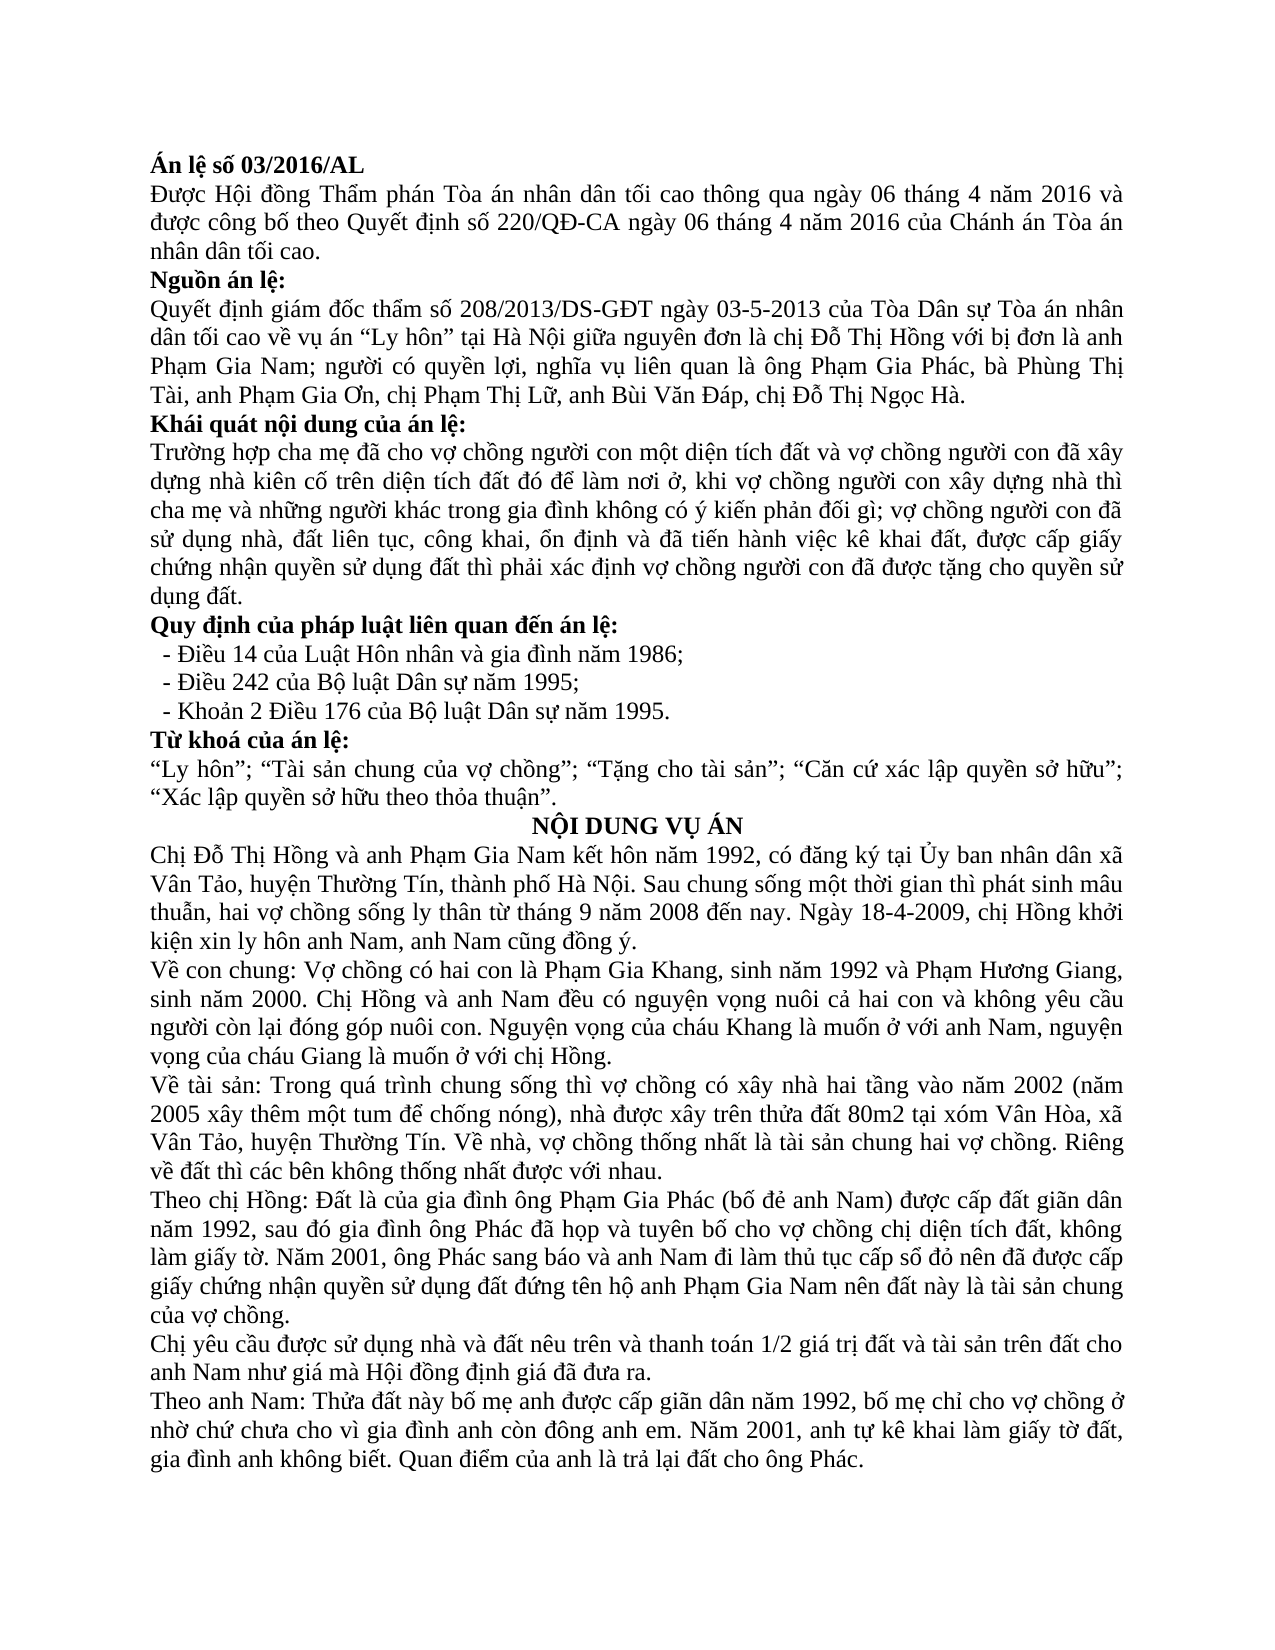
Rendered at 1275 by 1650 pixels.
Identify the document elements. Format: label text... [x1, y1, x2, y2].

text Trường hợp cha mẹ đã cho vợ chồng người con một diện tích đất và vợ chồng người con đã xây dựng nhà kiên cố trên diện tích đất đó để làm nơi ở, khi vợ chồng người con xây dựng nhà thì cha mẹ và những người khác trong gia đình không có ý kiến phản đối gì; vợ chồng người con đã sử dụng nhà, đất liên tục, công khai, ổn định và đã tiến hành việc kê khai đất, được cấp giấy chứng nhận quyền sử dụng đất thì phải xác định vợ chồng người con đã được tặng cho quyền sử dụng đất. [150, 437, 1125, 610]
text Về tài sản: Trong quá trình chung sống thì vợ chồng có xây nhà hai tầng vào năm 2002 (năm 2005 xây thêm một tum để chống nóng), nhà được xây trên thửa đất 80m2 tại xóm Vân Hòa, xã Vân Tảo, huyện Thường Tín. Về nhà, vợ chồng thống nhất là tài sản chung hai vợ chồng. Riêng về đất thì các bên không thống nhất được với nhau. [150, 1070, 1125, 1185]
text - Khoản 2 Điều 176 của Bộ luật Dân sự năm 1995. [150, 696, 1125, 725]
text “Ly hôn”; “Tài sản chung của vợ chồng”; “Tặng cho tài sản”; “Căn cứ xác lập quyền sở hữu”; “Xác lập quyền sở hữu theo thỏa thuận”. [150, 754, 1125, 811]
text Nguồn án lệ: [150, 265, 1125, 294]
text Chị yêu cầu được sử dụng nhà và đất nêu trên và thanh toán 1/2 giá trị đất và tài sản trên đất cho anh Nam như giá mà Hội đồng định giá đã đưa ra. [150, 1329, 1125, 1386]
text Theo chị Hồng: Đất là của gia đình ông Phạm Gia Phác (bố đẻ anh Nam) được cấp đất giãn dân năm 1992, sau đó gia đình ông Phác đã họp và tuyên bố cho vợ chồng chị diện tích đất, không làm giấy tờ. Năm 2001, ông Phác sang báo và anh Nam đi làm thủ tục cấp sổ đỏ nên đã được cấp giấy chứng nhận quyền sử dụng đất đứng tên hộ anh Phạm Gia Nam nên đất này là tài sản chung của vợ chồng. [150, 1185, 1125, 1329]
text Chị Đỗ Thị Hồng và anh Phạm Gia Nam kết hôn năm 1992, có đăng ký tại Ủy ban nhân dân xã Vân Tảo, huyện Thường Tín, thành phố Hà Nội. Sau chung sống một thời gian thì phát sinh mâu thuẫn, hai vợ chồng sống ly thân từ tháng 9 năm 2008 đến nay. Ngày 18-4-2009, chị Hồng khởi kiện xin ly hôn anh Nam, anh Nam cũng đồng ý. [150, 840, 1125, 955]
text Theo anh Nam: Thửa đất này bố mẹ anh được cấp giãn dân năm 1992, bố mẹ chỉ cho vợ chồng ở nhờ chứ chưa cho vì gia đình anh còn đông anh em. Năm 2001, anh tự kê khai làm giấy tờ đất, gia đình anh không biết. Quan điểm của anh là trả lại đất cho ông Phác. [150, 1386, 1125, 1472]
text Án lệ số 03/2016/AL [150, 150, 1125, 179]
text Quy định của pháp luật liên quan đến án lệ: [150, 610, 1125, 639]
text Từ khoá của án lệ: [150, 725, 1125, 754]
text Quyết định giám đốc thẩm số 208/2013/DS-GĐT ngày 03-5-2013 của Tòa Dân sự Tòa án nhân dân tối cao về vụ án “Ly hôn” tại Hà Nội giữa nguyên đơn là chị Đỗ Thị Hồng với bị đơn là anh Phạm Gia Nam; người có quyền lợi, nghĩa vụ liên quan là ông Phạm Gia Phác, bà Phùng Thị Tài, anh Phạm Gia Ơn, chị Phạm Thị Lữ, anh Bùi Văn Đáp, chị Đỗ Thị Ngọc Hà. [150, 294, 1125, 409]
text - Điều 14 của Luật Hôn nhân và gia đình năm 1986; [150, 639, 1125, 667]
text Khái quát nội dung của án lệ: [150, 409, 1125, 437]
text NỘI DUNG VỤ ÁN [150, 811, 1125, 840]
text Được Hội đồng Thẩm phán Tòa án nhân dân tối cao thông qua ngày 06 tháng 4 năm 2016 và được công bố theo Quyết định số 220/QĐ-CA ngày 06 tháng 4 năm 2016 của Chánh án Tòa án nhân dân tối cao. [150, 179, 1125, 265]
text Về con chung: Vợ chồng có hai con là Phạm Gia Khang, sinh năm 1992 và Phạm Hương Giang, sinh năm 2000. Chị Hồng và anh Nam đều có nguyện vọng nuôi cả hai con và không yêu cầu người còn lại đóng góp nuôi con. Nguyện vọng của cháu Khang là muốn ở với anh Nam, nguyện vọng của cháu Giang là muốn ở với chị Hồng. [150, 955, 1125, 1070]
text - Điều 242 của Bộ luật Dân sự năm 1995; [150, 667, 1125, 696]
